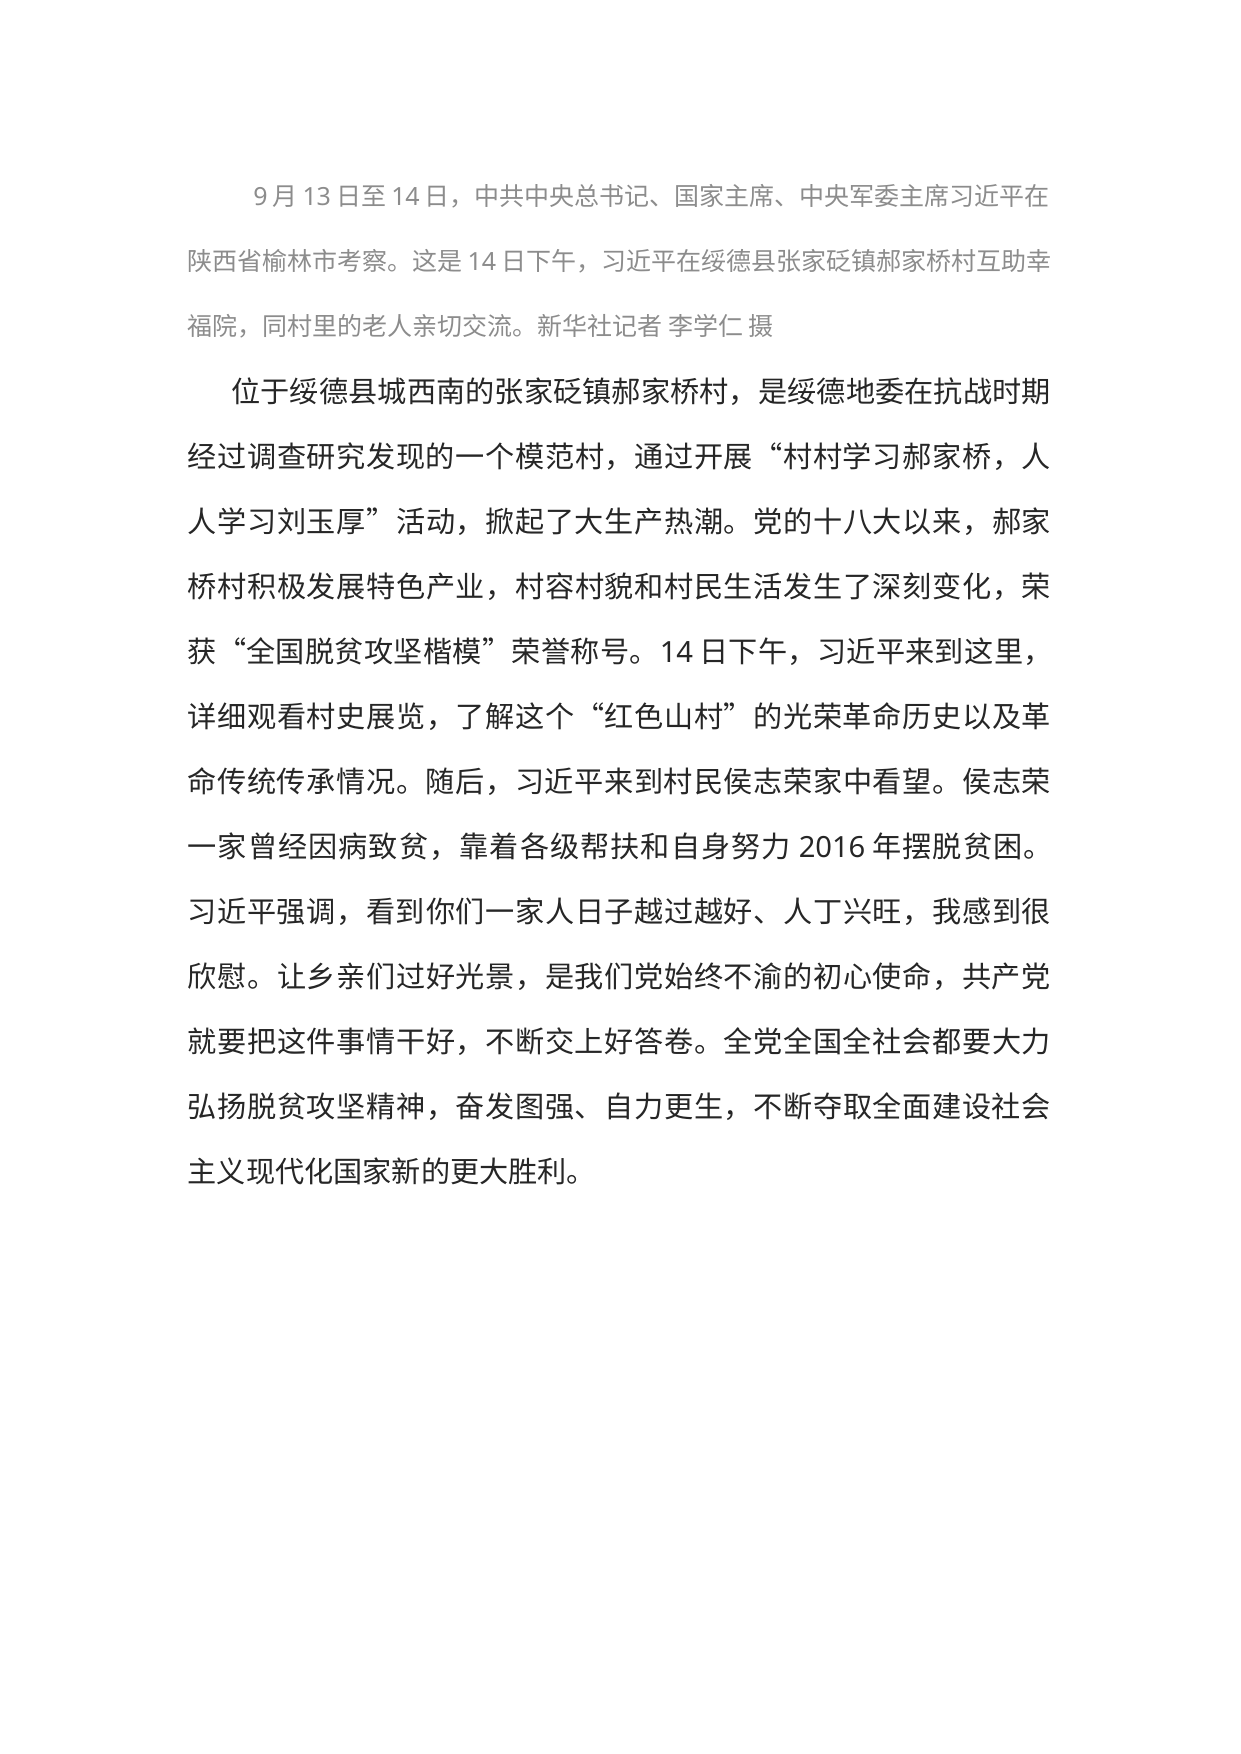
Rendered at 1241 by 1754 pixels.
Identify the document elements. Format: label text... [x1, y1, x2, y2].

text 9月13日至14日，中共中央总书记、国家主席、中央军委主席习近平在陕西省榆林市考察。这是14日下午，习近平在绥德县张家砭镇郝家桥村互助幸福院，同村里的老人亲切交流。新华社记者 李学仁 摄 [187, 162, 1053, 357]
text 位于绥德县城西南的张家砭镇郝家桥村，是绥德地委在抗战时期经过调查研究发现的一个模范村，通过开展“村村学习郝家桥，人人学习刘玉厚”活动，掀起了大生产热潮。党的十八大以来，郝家桥村积极发展特色产业，村容村貌和村民生活发生了深刻变化，荣获“全国脱贫攻坚楷模”荣誉称号。14日下午，习近平来到这里，详细观看村史展览，了解这个“红色山村”的光荣革命历史以及革命传统传承情况。随后，习近平来到村民侯志荣家中看望。侯志荣一家曾经因病致贫，靠着各级帮扶和自身努力2016年摆脱贫困。习近平强调，看到你们一家人日子越过越好、人丁兴旺，我感到很欣慰。让乡亲们过好光景，是我们党始终不渝的初心使命，共产党就要把这件事情干好，不断交上好答卷。全党全国全社会都要大力弘扬脱贫攻坚精神，奋发图强、自力更生，不断夺取全面建设社会主义现代化国家新的更大胜利。 [187, 357, 1053, 1202]
